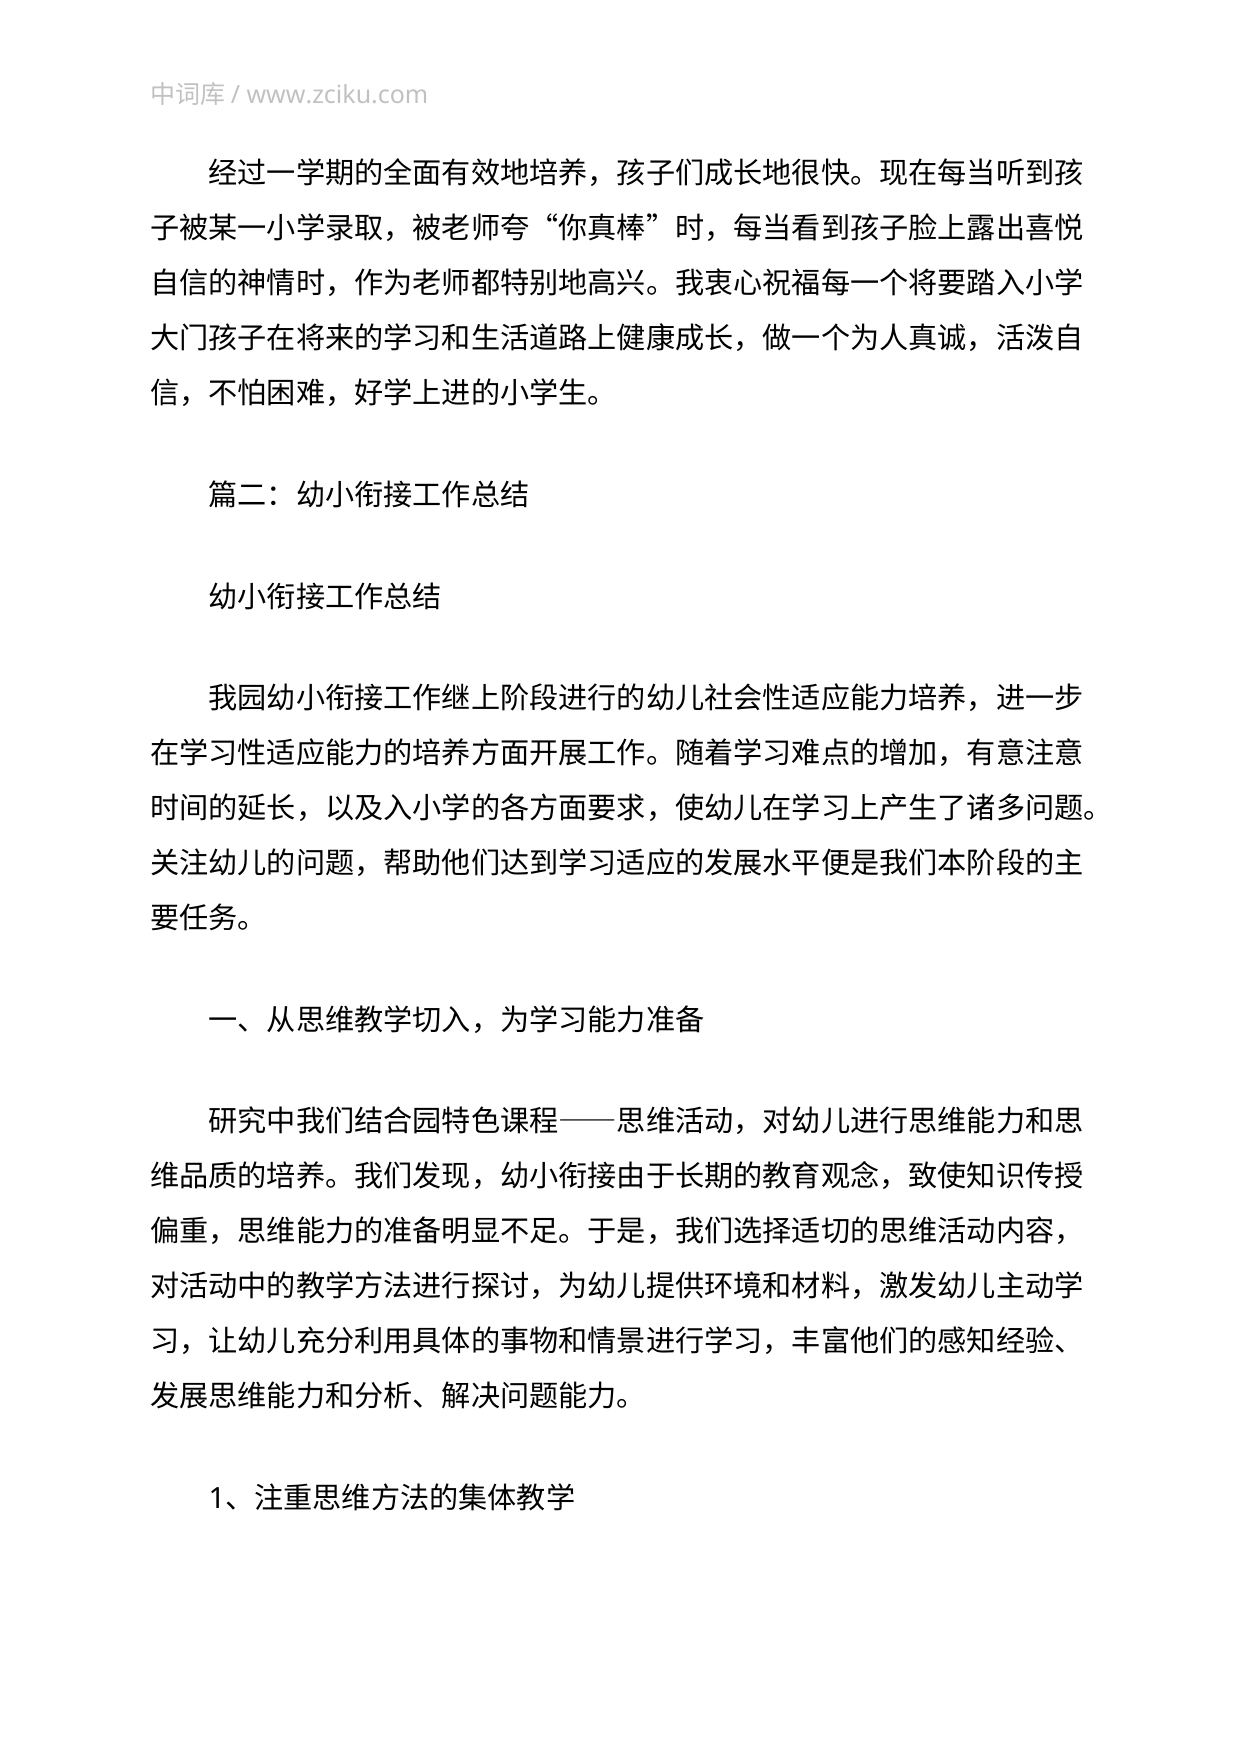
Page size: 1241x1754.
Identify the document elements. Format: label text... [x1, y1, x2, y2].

text 我园幼小衔接工作继上阶段进行的幼儿社会性适应能力培养，进一步在学习性适应能力的培养方面开展工作。随着学习难点的增加，有意注意时间的延长，以及入小学的各方面要求，使幼儿在学习上产生了诸多问题。关注幼儿的问题，帮助他们达到学习适应的发展水平便是我们本阶段的主要任务。 [150, 675, 1090, 937]
text 1、注重思维方法的集体教学 [150, 1474, 1090, 1517]
text 研究中我们结合园特色课程——思维活动，对幼儿进行思维能力和思维品质的培养。我们发现，幼小衔接由于长期的教育观念，致使知识传授偏重，思维能力的准备明显不足。于是，我们选择适切的思维活动内容，对活动中的教学方法进行探讨，为幼儿提供环境和材料，激发幼儿主动学习，让幼儿充分利用具体的事物和情景进行学习，丰富他们的感知经验、发展思维能力和分析、解决问题能力。 [150, 1098, 1090, 1415]
text 经过一学期的全面有效地培养，孩子们成长地很快。现在每当听到孩子被某一小学录取，被老师夸“你真棒”时，每当看到孩子脸上露出喜悦自信的神情时，作为老师都特别地高兴。我衷心祝福每一个将要踏入小学大门孩子在将来的学习和生活道路上健康成长，做一个为人真诚，活泼自信，不怕困难，好学上进的小学生。 [150, 150, 1090, 412]
text 一、从思维教学切入，为学习能力准备 [150, 996, 1090, 1038]
text 幼小衔接工作总结 [150, 573, 1090, 615]
text 篇二：幼小衔接工作总结 [150, 471, 1090, 514]
